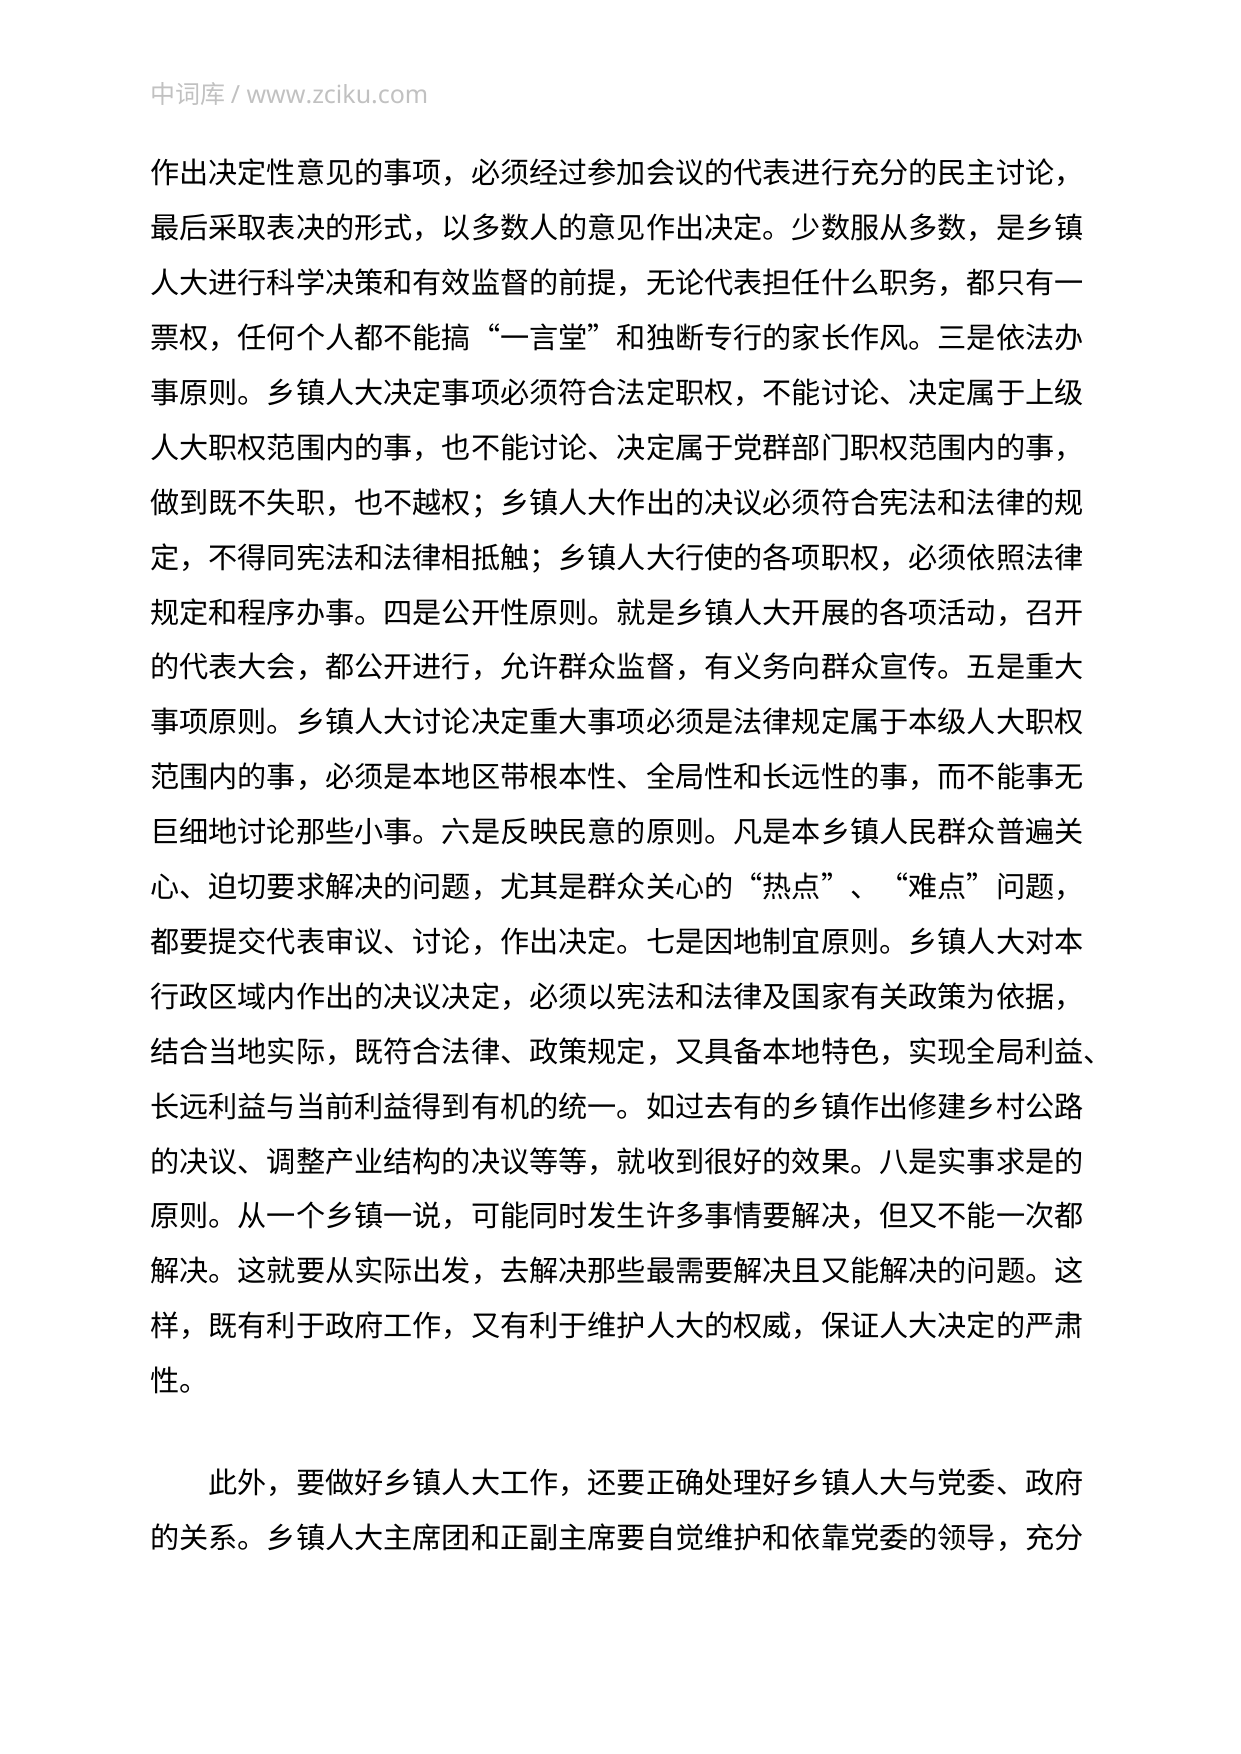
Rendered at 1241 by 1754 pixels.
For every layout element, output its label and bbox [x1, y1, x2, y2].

text [150, 1459, 1090, 1557]
text [150, 150, 1090, 1400]
